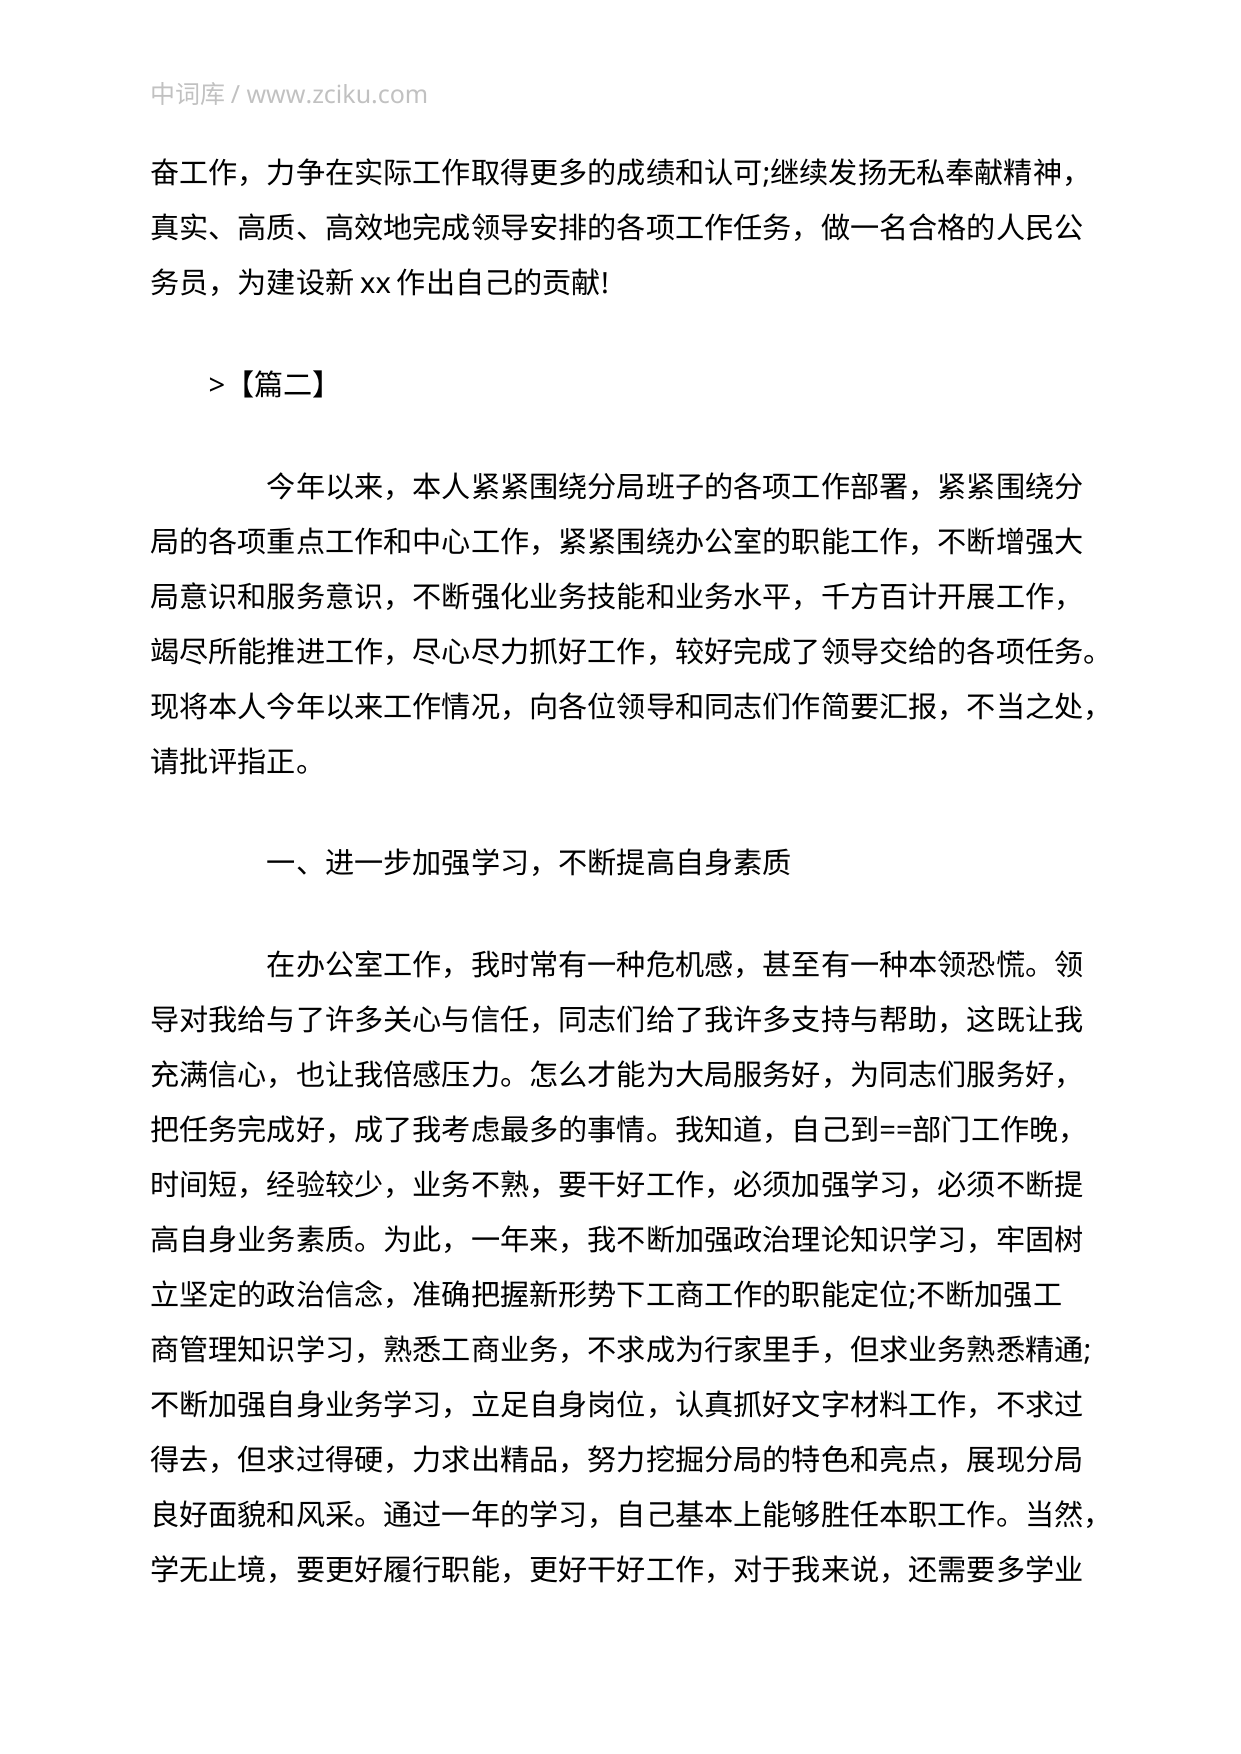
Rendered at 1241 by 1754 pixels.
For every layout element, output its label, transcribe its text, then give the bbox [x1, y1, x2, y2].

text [150, 150, 1090, 302]
text 今年以来，本人紧紧围绕分局班子的各项工作部署，紧紧围绕分局的各项重点工作和中心工作，紧紧围绕办公室的职能工作，不断增强大局意识和服务意识，不断强化业务技能和业务水平，千方百计开展工作，竭尽所能推进工作，尽心尽力抓好工作，较好完成了领导交给的各项任务。现将本人今年以来工作情况，向各位领导和同志们作简要汇报，不当之处，请批评指正。 [150, 464, 1090, 781]
text >【篇二】 [150, 362, 1090, 404]
text 一、进一步加强学习，不断提高自身素质 [150, 840, 1090, 882]
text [150, 942, 1090, 1588]
